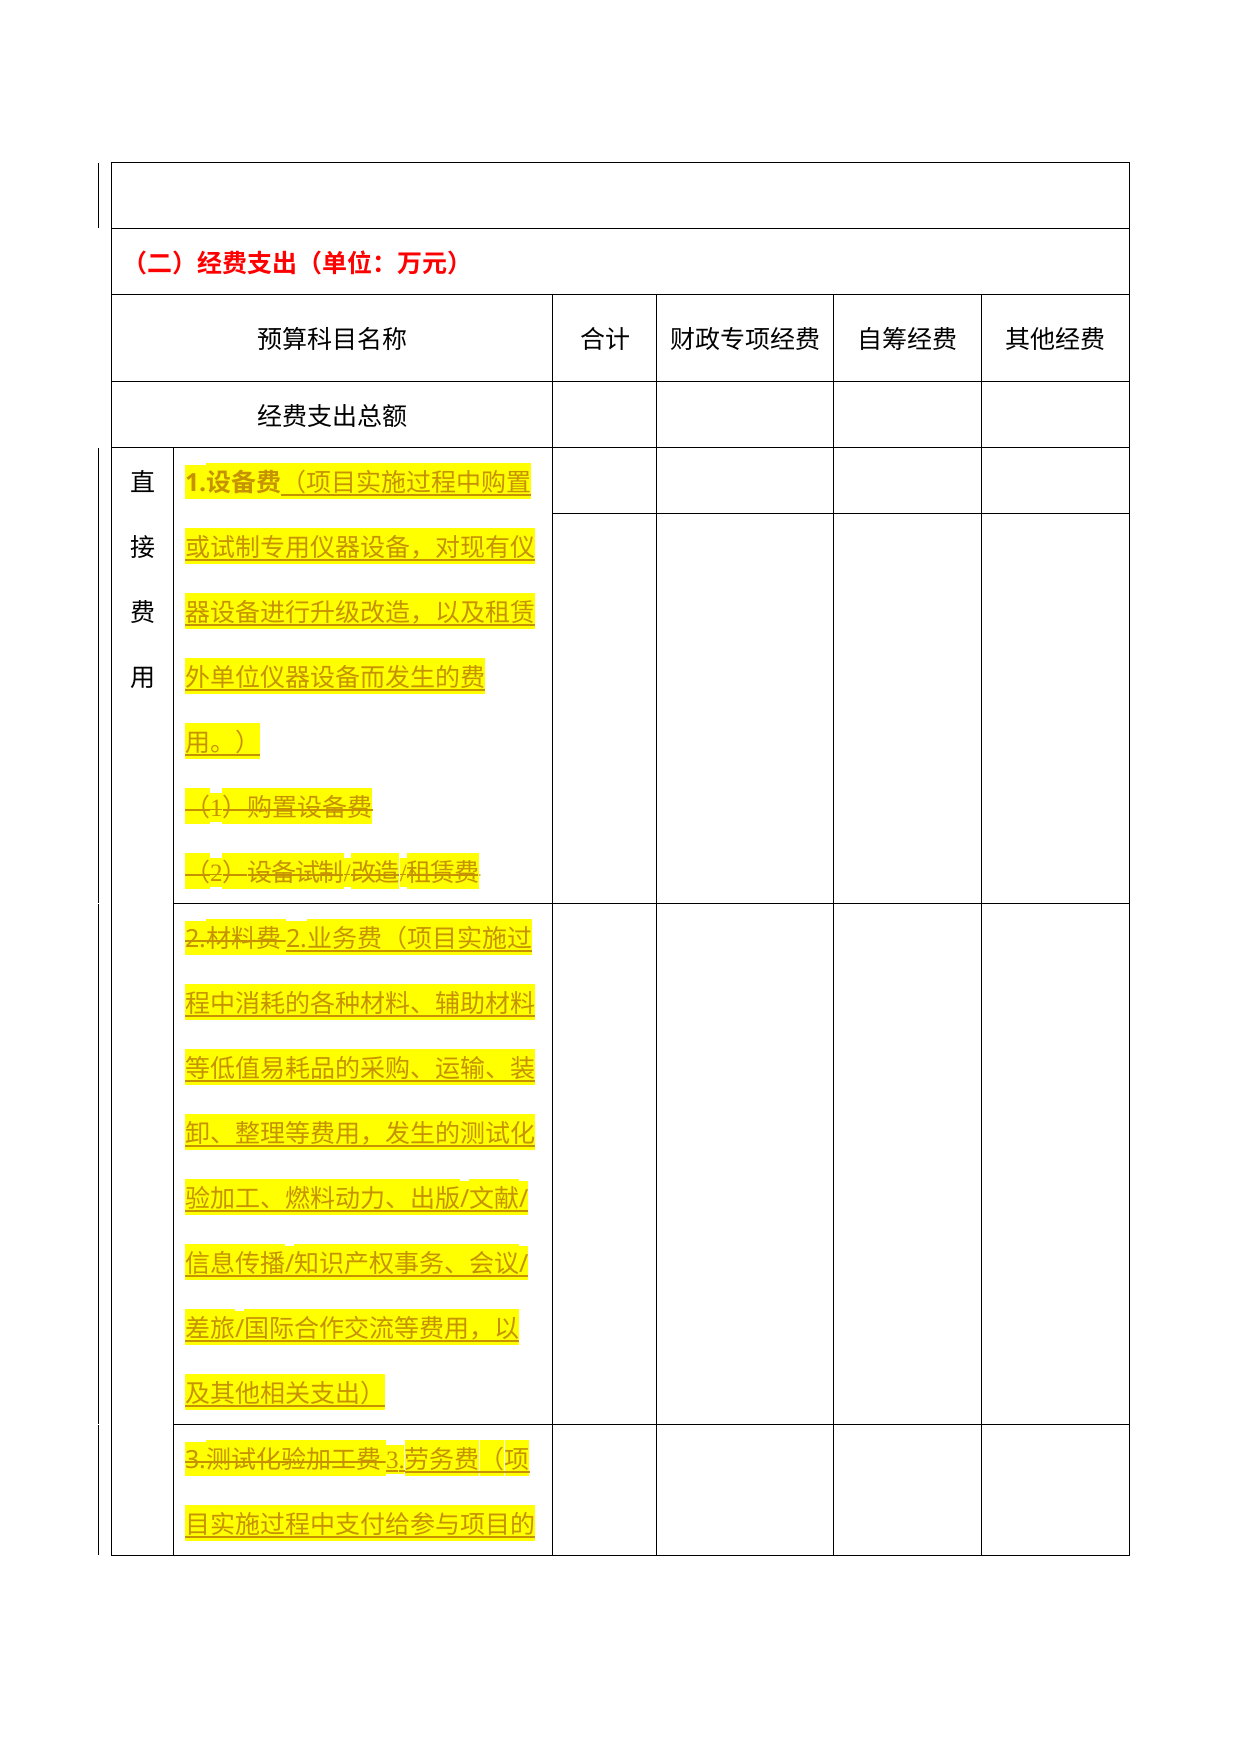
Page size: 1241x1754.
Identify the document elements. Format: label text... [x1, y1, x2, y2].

table_cell 预算科目名称 [112, 295, 552, 381]
table_cell [982, 514, 1129, 903]
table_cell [112, 163, 1129, 228]
table_cell [982, 1425, 1129, 1555]
table_cell [834, 904, 981, 1424]
table_cell [657, 904, 833, 1424]
table_cell 自筹经费 [834, 295, 981, 381]
table_cell [657, 448, 833, 513]
table_cell 财政专项经费 [657, 295, 833, 381]
table_cell 经费支出总额 [112, 382, 552, 447]
table_cell [834, 514, 981, 903]
table_cell [834, 448, 981, 513]
table_cell [834, 382, 981, 447]
table_cell [982, 382, 1129, 447]
table_cell [553, 514, 656, 903]
table_cell [982, 904, 1129, 1424]
table_cell [553, 448, 656, 513]
table_cell [553, 904, 656, 1424]
table_cell [174, 1425, 552, 1555]
table_cell [657, 1425, 833, 1555]
table_cell 直接 费用 [112, 448, 173, 1555]
table_cell [553, 1425, 656, 1555]
table_cell [834, 1425, 981, 1555]
table_cell [174, 904, 552, 1424]
table_cell 合计 [553, 295, 656, 381]
table_cell 其他经费 [982, 295, 1129, 381]
table_cell [982, 448, 1129, 513]
table_cell 1.设备费 [174, 448, 552, 903]
table_cell [657, 514, 833, 903]
table_cell [553, 382, 656, 447]
table_cell [657, 382, 833, 447]
